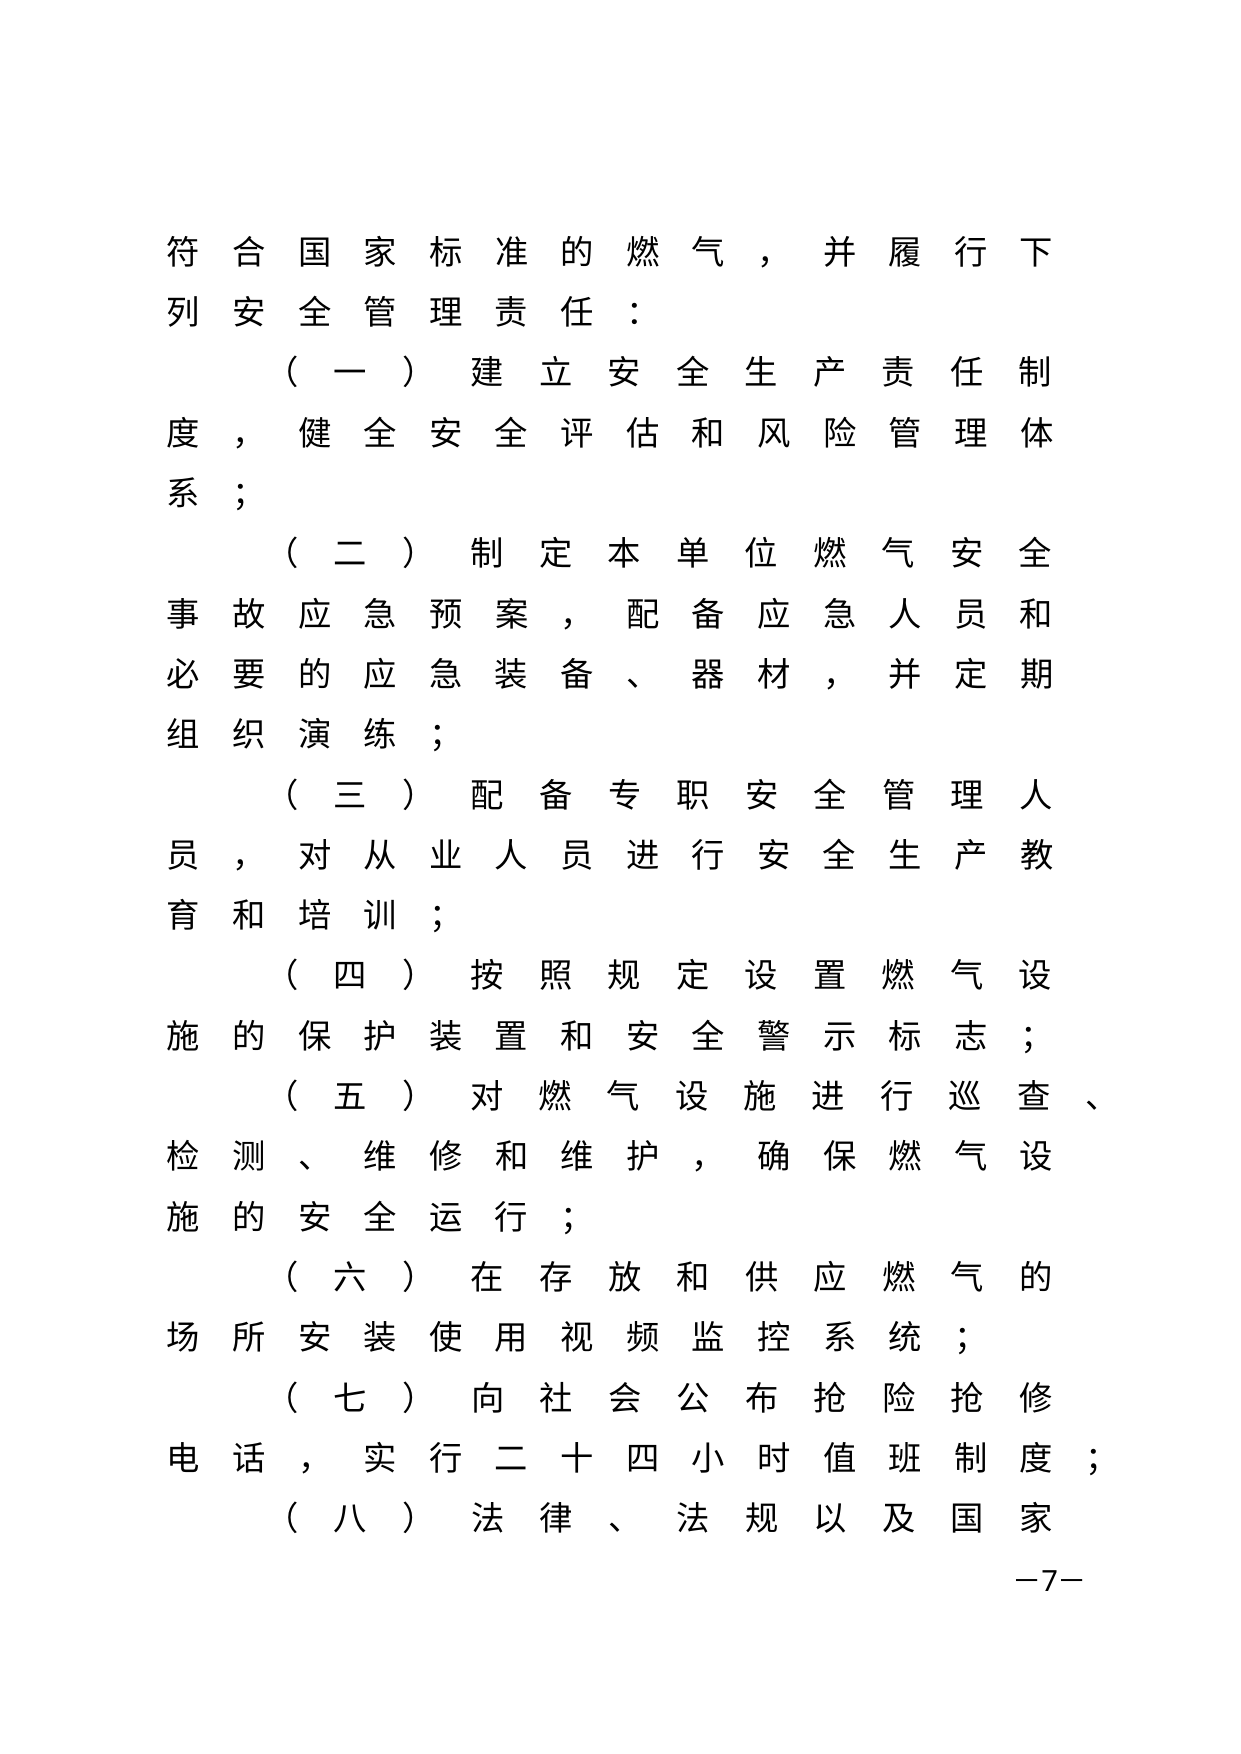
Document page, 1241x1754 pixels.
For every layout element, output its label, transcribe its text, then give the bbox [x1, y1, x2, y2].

text （六）在存放和供应燃气的场所安装使用视频监控系统； [167, 1245, 1085, 1365]
text 第八条 燃气经营者应当向燃气用户持续、稳定、安全供应符合国家标准的燃气，并履行下列安全管理责任： [167, 219, 1085, 340]
text （七）向社会公布抢险抢修电话，实行二十四小时值班制度； [167, 1365, 1085, 1486]
text （一）建立安全生产责任制度，健全安全评估和风险管理体系； [167, 340, 1085, 521]
text （四）按照规定设置燃气设施的保护装置和安全警示标志； [167, 943, 1085, 1064]
text （五）对燃气设施进行巡查、检测、维修和维护，确保燃气设施的安全运行； [167, 1064, 1085, 1245]
text （三）配备专职安全管理人员，对从业人员进行安全生产教育和培训； [167, 762, 1085, 943]
text （二）制定本单位燃气安全事故应急预案，配备应急人员和必要的应急装备、器材，并定期组织演练； [167, 521, 1085, 762]
text （八）法律、法规以及国家有关规定对燃气经营者的其他安全管理要求。 [167, 1486, 1085, 1546]
